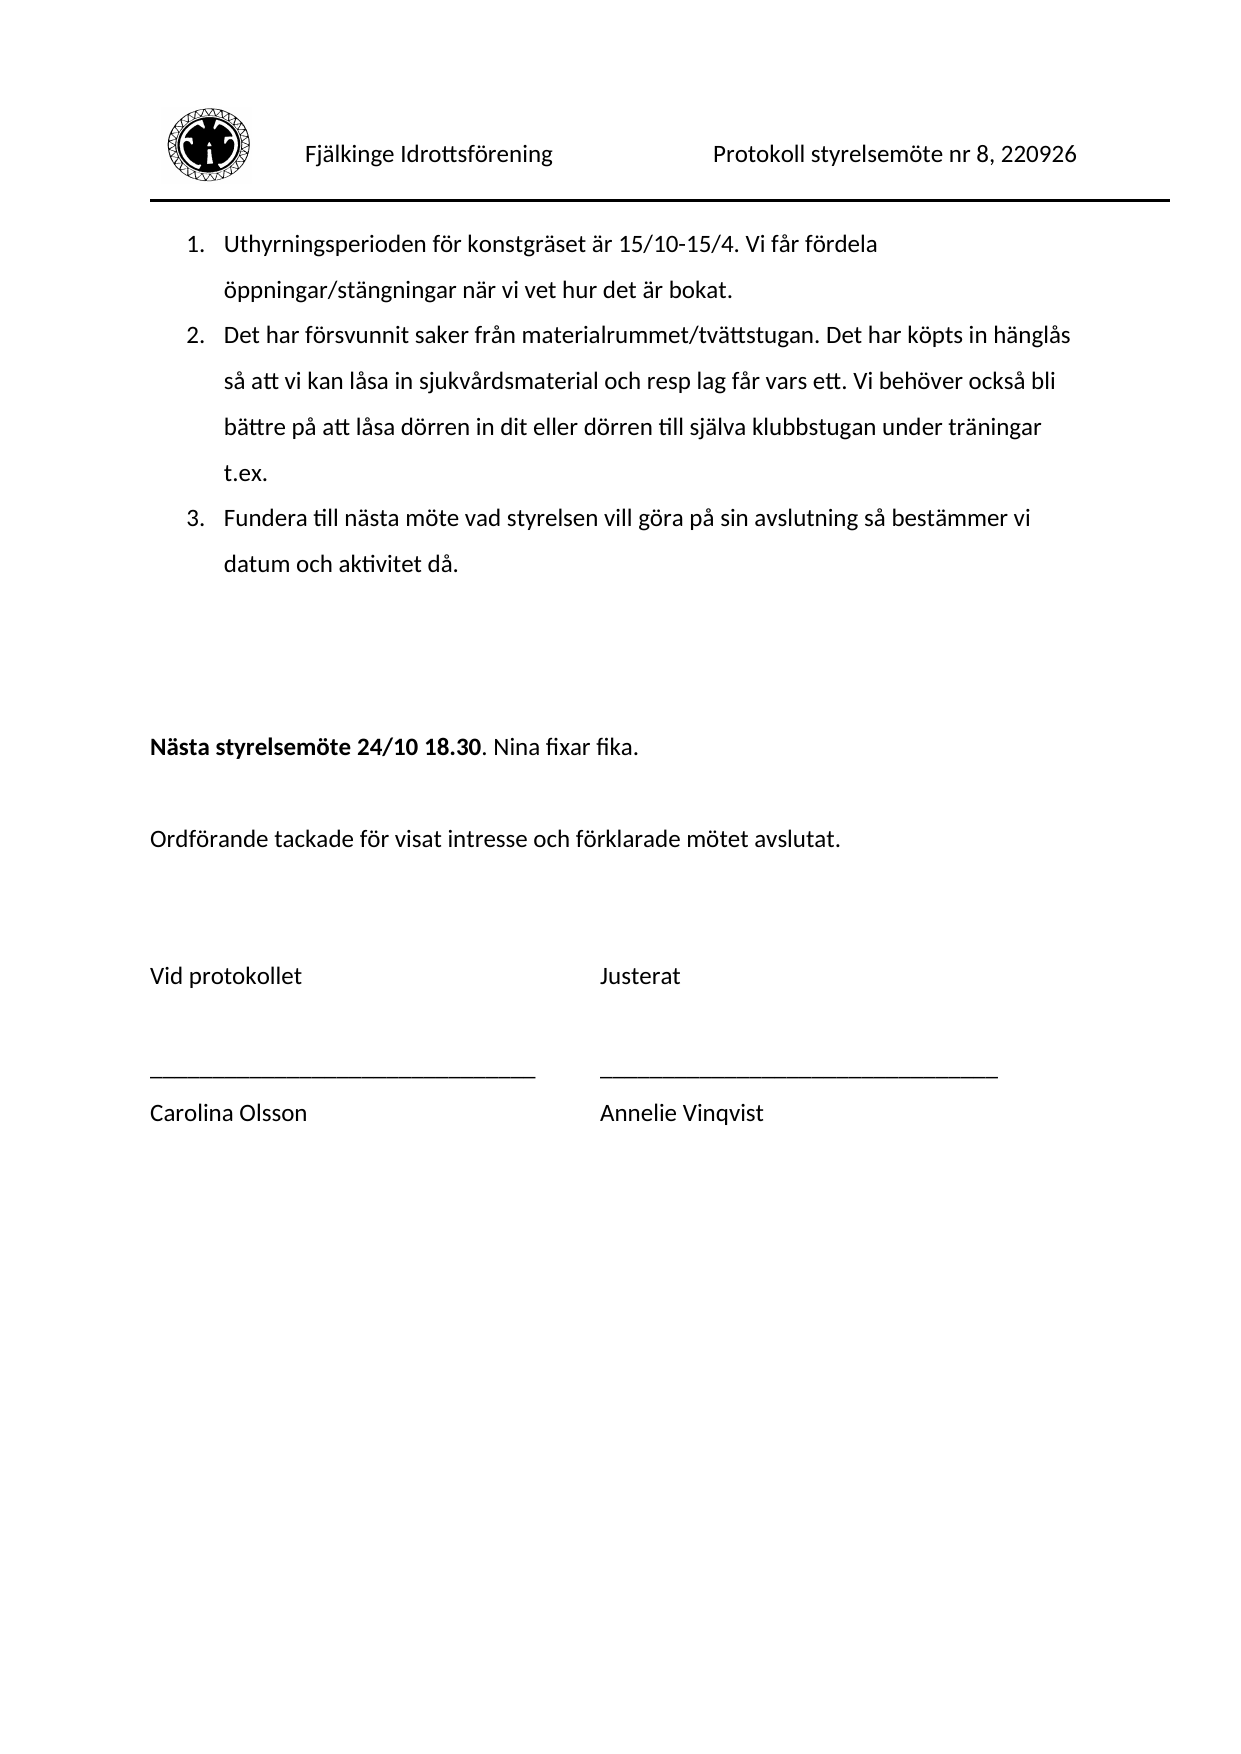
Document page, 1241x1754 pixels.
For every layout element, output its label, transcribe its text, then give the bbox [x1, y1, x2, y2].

text Ordförande tackade för visat intresse och förklarade mötet avslutat. [150, 823, 1090, 853]
picture [161, 107, 252, 184]
text _______________________________ ________________________________ [150, 1051, 1090, 1082]
text Nästa styrelsemöte 24/10 18.30. Nina fixar fika. [150, 731, 1090, 762]
list Det har försvunnit saker från materialrummet/tvättstugan. Det har köpts in hänglås så att vi kan låsa in sjukvårdsmaterial och resp lag får vars ett. Vi behöver också bli bättre på att låsa dörren in dit eller dörren till själva klubbstugan under träningar t.ex. [186, 320, 1090, 487]
text Carolina Olsson Annelie Vinqvist [150, 1097, 1090, 1128]
list Uthyrningsperioden för konstgräset är 15/10-15/4. Vi får fördela öppningar/stängningar när vi vet hur det är bokat. [186, 228, 1090, 304]
text Vid protokollet Justerat [150, 960, 1090, 990]
list Fundera till nästa möte vad styrelsen vill göra på sin avslutning så bestämmer vi datum och aktivitet då. [186, 503, 1090, 579]
